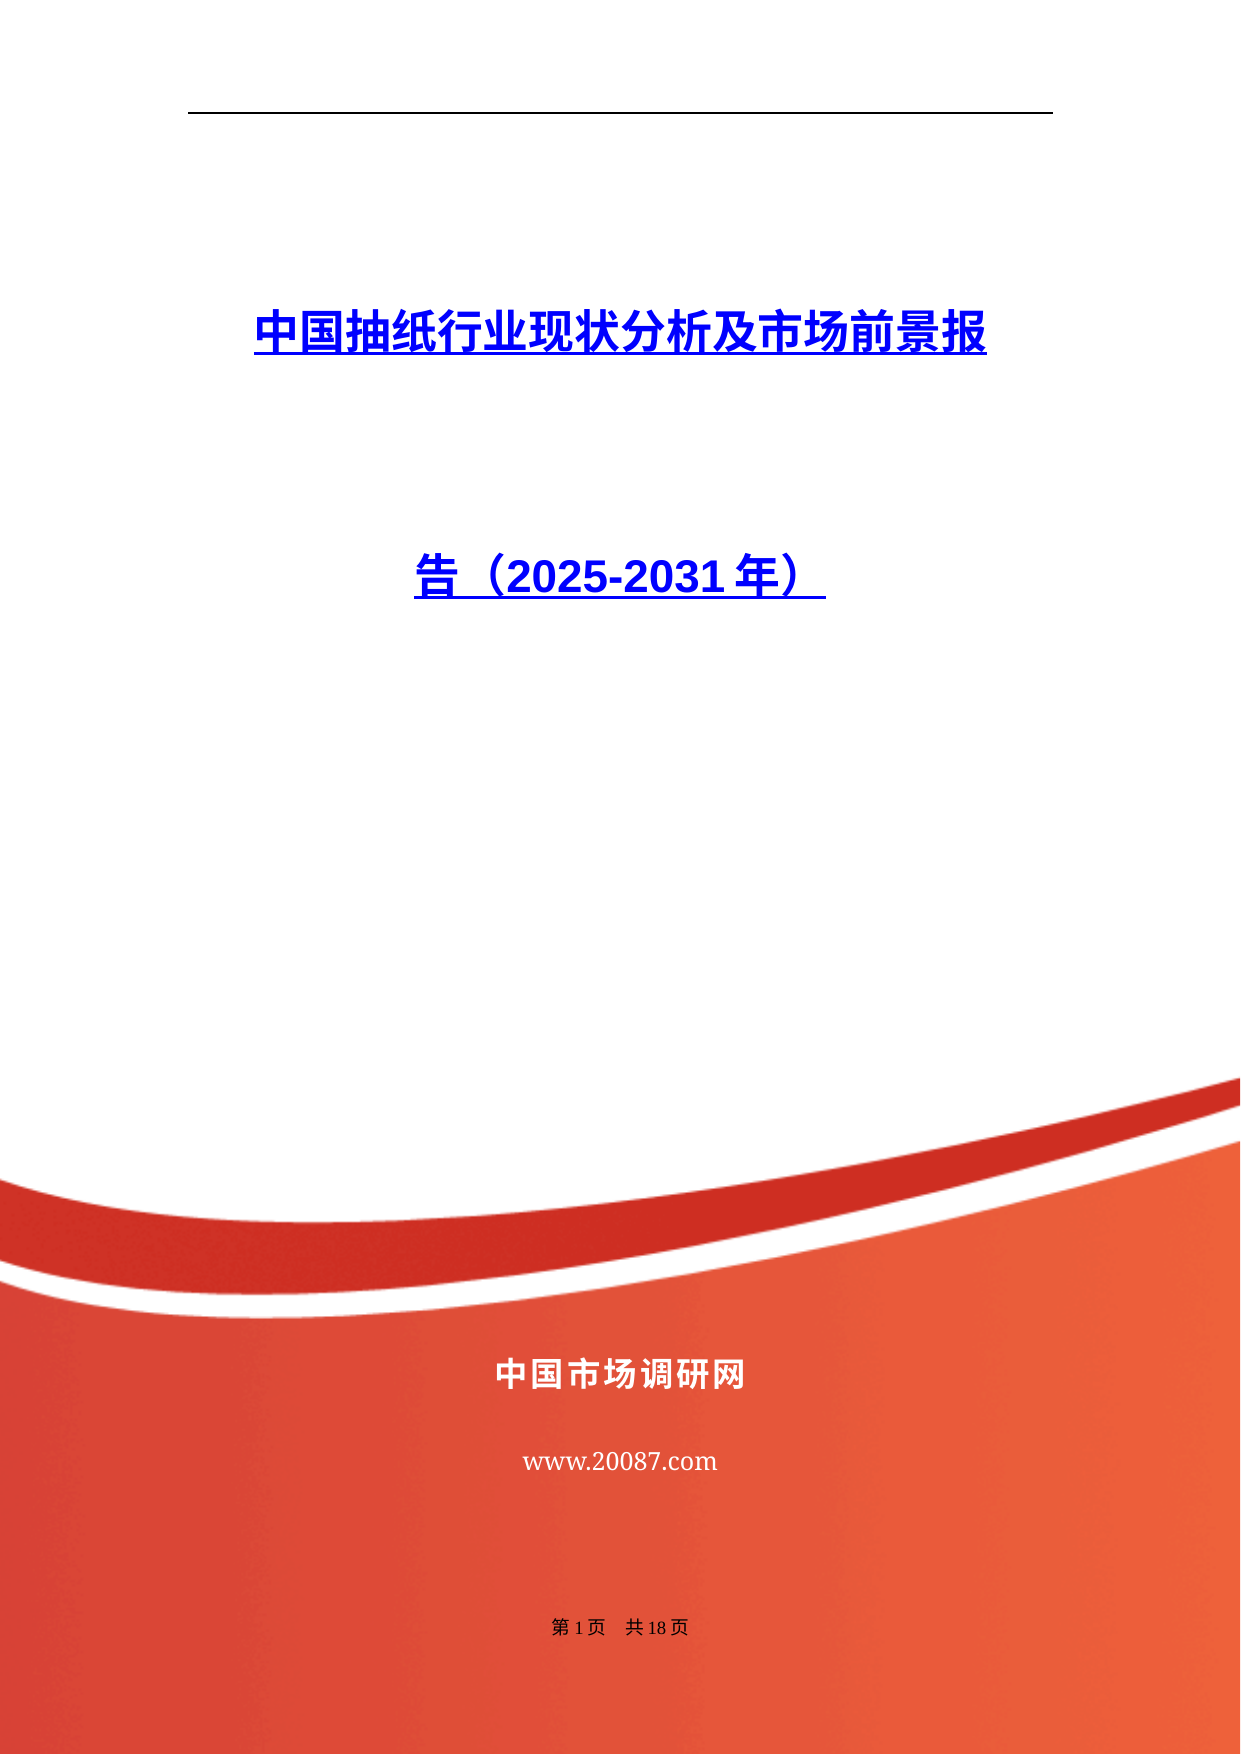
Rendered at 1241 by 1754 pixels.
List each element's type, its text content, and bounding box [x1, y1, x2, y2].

picture [0, 1006, 1241, 1754]
subtitle 中国市场调研网 [187, 1339, 1053, 1404]
text www.20087.com [187, 1428, 1053, 1493]
table_header 中国抽纸行业现状分析及市场前景报告（2025-2031年） [188, 207, 1053, 773]
